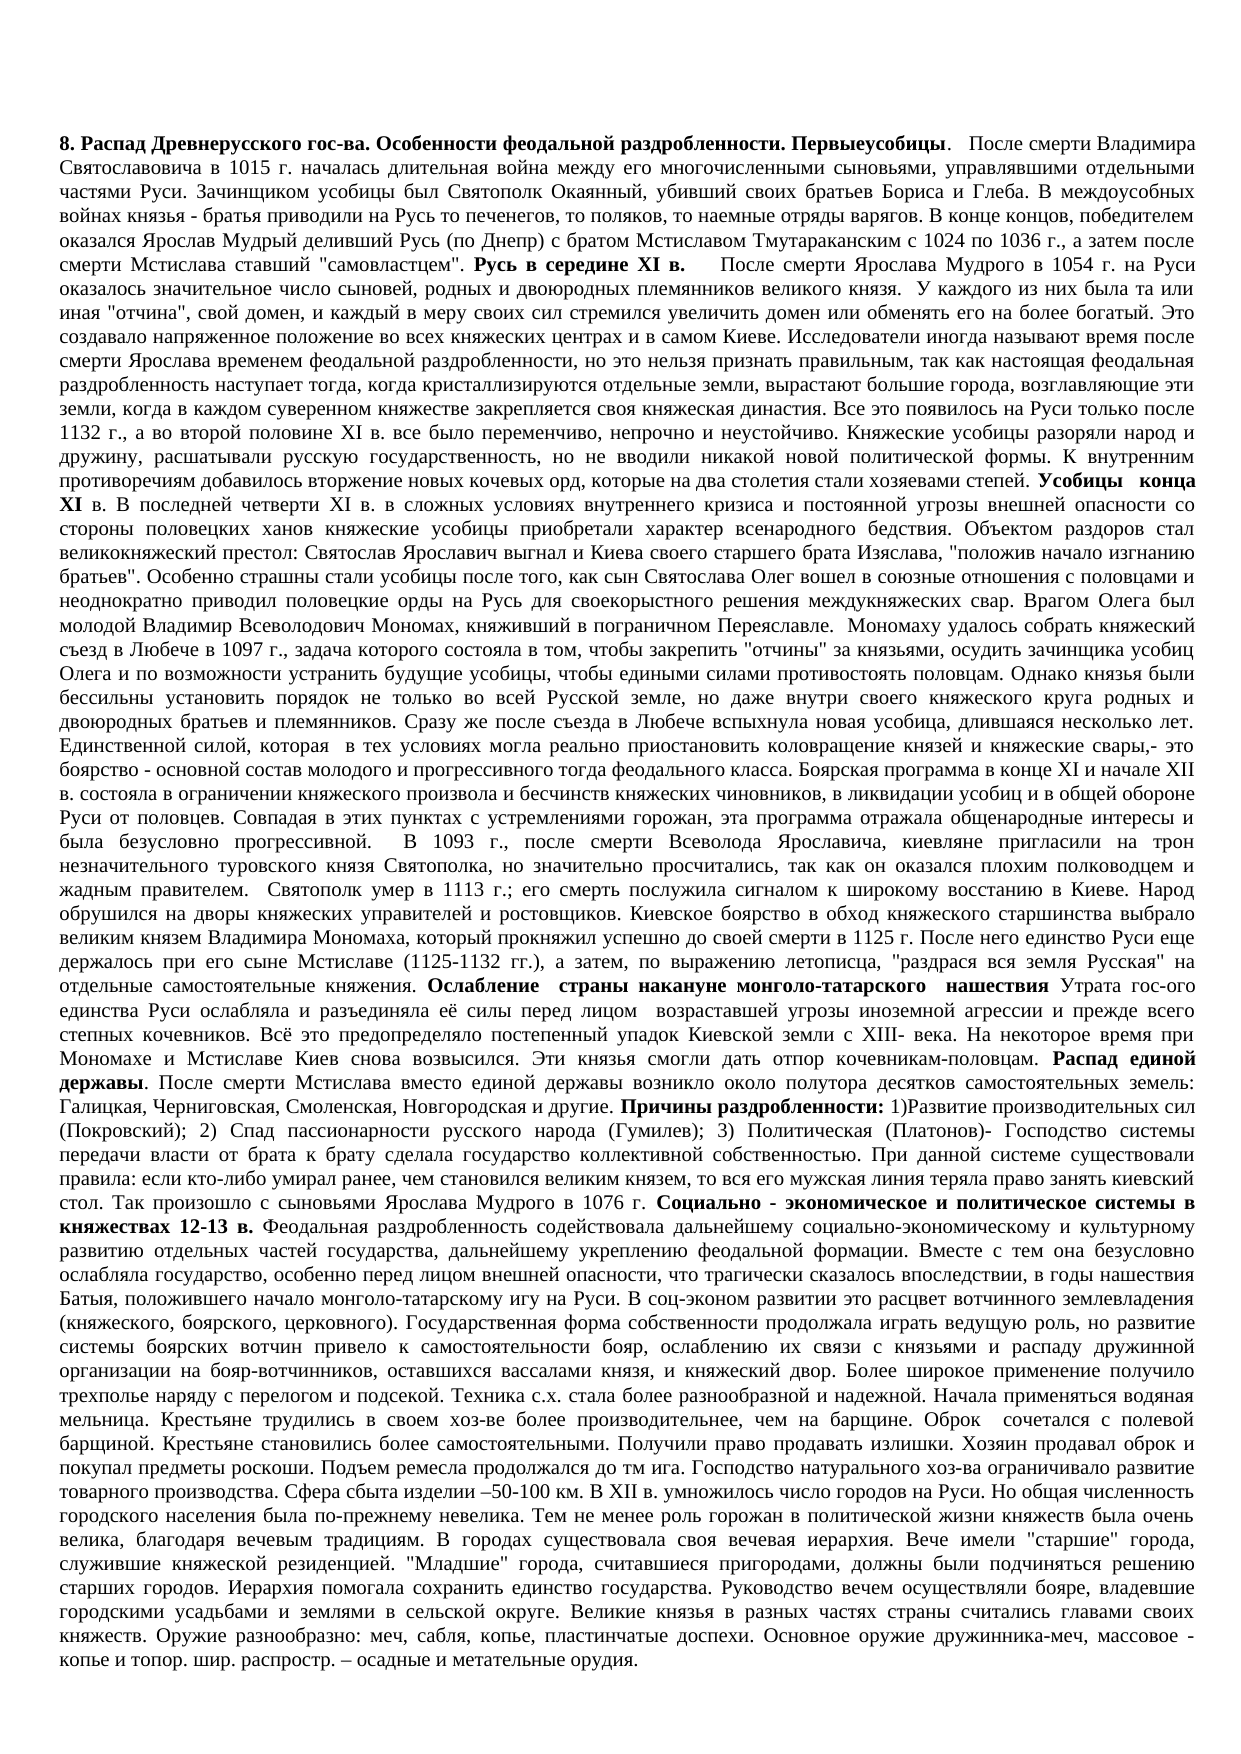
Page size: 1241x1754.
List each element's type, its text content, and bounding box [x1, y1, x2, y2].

text 8. Распад Древнерусского гос-ва. Особенности феодальной раздробленности. Первыеусобицы. После смерти Владимира Святославовича в 1015 г. началась длительная война между его многочисленными сыновьями, управлявшими отдельными частями Руси. Зачинщиком усобицы был Святополк Окаянный, убивший своих братьев Бориса и Глеба. В междоусобных войнах князья - братья приводили на Русь то печенегов, то поляков, то наемные отряды варягов. В конце концов, победителем оказался Ярослав Мудрый деливший Русь (по Днепр) с братом Мстиславом Тмутараканским с 1024 по 1036 г., а затем после смерти Мстислава ставший "самовластцем". Русь в середине XI в. После смерти Ярослава Мудрого в 1054 г. на Руси оказалось значительное число сыновей, родных и двоюродных племянников великого князя. У каждого из них была та или иная "отчина", свой домен, и каждый в меру своих сил стремился увеличить домен или обменять его на более богатый. Это создавало напряженное положение во всех княжеских центрах и в самом Киеве. Исследователи иногда называют время после смерти Ярослава временем феодальной раздробленности, но это нельзя признать правильным, так как настоящая феодальная раздробленность наступает тогда, когда кристаллизируются отдельные земли, вырастают большие города, возглавляющие эти земли, когда в каждом суверенном княжестве закрепляется своя княжеская династия. Все это появилось на Руси только после 1132 г., а во второй половине XI в. все было переменчиво, непрочно и неустойчиво. Княжеские усобицы разоряли народ и дружину, расшатывали русскую государственность, но не вводили никакой новой политической формы. К внутренним противоречиям добавилось вторжение новых кочевых орд, которые на два столетия стали хозяевами степей. Усобицы конца XI в. В последней четверти XI в. в сложных условиях внутреннего кризиса и постоянной угрозы внешней опасности со стороны половецких ханов княжеские усобицы приобретали характер всенародного бедствия. Объектом раздоров стал великокняжеский престол: Святослав Ярославич выгнал и Киева своего старшего брата Изяслава, "положив начало изгнанию братьев". Особенно страшны стали усобицы после того, как сын Святослава Олег вошел в союзные отношения с половцами и неоднократно приводил половецкие орды на Русь для своекорыстного решения междукняжеских свар. Врагом Олега был молодой Владимир Всеволодович Мономах, княживший в пограничном Переяславле. Мономаху удалось собрать княжеский съезд в Любече в 1097 г., задача которого состояла в том, чтобы закрепить "отчины" за князьями, осудить зачинщика усобиц Олега и по возможности устранить будущие усобицы, чтобы едиными силами противостоять половцам. Однако князья были бессильны установить порядок не только во всей Русской земле, но даже внутри своего княжеского круга родных и двоюродных братьев и племянников. Сразу же после съезда в Любече вспыхнула новая усобица, длившаяся несколько лет. Единственной силой, которая в тех условиях могла реально приостановить коловращение князей и княжеские свары,- это боярство - основной состав молодого и прогрессивного тогда феодального класса. Боярская программа в конце XI и начале XII в. состояла в ограничении княжеского произвола и бесчинств княжеских чиновников, в ликвидации усобиц и в общей обороне Руси от половцев. Совпадая в этих пунктах с устремлениями горожан, эта программа отражала общенародные интересы и была безусловно прогрессивной. В 1093 г., после смерти Всеволода Ярославича, киевляне пригласили на трон незначительного туровского князя Святополка, но значительно просчитались, так как он оказался плохим полководцем и жадным правителем. Святополк умер в 1113 г.; его смерть послужила сигналом к широкому восстанию в Киеве. Народ обрушился на дворы княжеских управителей и ростовщиков. Киевское боярство в обход княжеского старшинства выбрало великим князем Владимира Мономаха, который прокняжил успешно до своей смерти в 1125 г. После него единство Руси еще держалось при его сыне Мстиславе (1125-1132 гг.), а затем, по выражению летописца, "раздрася вся земля Русская" на отдельные самостоятельные княжения. Ослабление страны накануне монголо-татарского нашествия Утрата гос-ого единства Руси ослабляла и разъединяла её силы перед лицом возраставшей угрозы иноземной агрессии и прежде всего степных кочевников. Всё это предопределяло постепенный упадок Киевской земли с XIII- века. На некоторое время при Мономахе и Мстиславе Киев снова возвысился. Эти князья смогли дать отпор кочевникам-половцам. Распад единой державы. После смерти Мстислава вместо единой державы возникло около полутора десятков самостоятельных земель: Галицкая, Черниговская, Смоленская, Новгородская и другие. Причины раздробленности: 1)Развитие производительных сил (Покровский); 2) Спад пассионарности русского народа (Гумилев); 3) Политическая (Платонов)- Господство системы передачи власти от брата к брату сделала государство коллективной собственностью. При данной системе существовали правила: если кто-либо умирал ранее, чем становился великим князем, то вся его мужская линия теряла право занять киевский стол. Так произошло с сыновьями Ярослава Мудрого в 1076 г. Социально - экономическое и политическое системы в княжествах 12-13 в. Феодальная раздробленность содействовала дальнейшему социально-экономическому и культурному развитию отдельных частей государства, дальнейшему укреплению феодальной формации. Вместе с тем она безусловно ослабляла государство, особенно перед лицом внешней опасности, что трагически сказалось впоследствии, в годы нашествия Батыя, положившего начало монголо-татарскому игу на Руси. В соц-эконом развитии это расцвет вотчинного землевладения (княжеского, боярского, церковного). Государственная форма собственности продолжала играть ведущую роль, но развитие системы боярских вотчин привело к самостоятельности бояр, ослаблению их связи с князьями и распаду дружинной организации на бояр-вотчинников, оставшихся вассалами князя, и княжеский двор. Более широкое применение получило трехполье наряду с перелогом и подсекой. Техника с.х. стала более разнообразной и надежной. Начала применяться водяная мельница. Крестьяне трудились в своем хоз-ве более производительнее, чем на барщине. Оброк сочетался с полевой барщиной. Крестьяне становились более самостоятельными. Получили право продавать излишки. Хозяин продавал оброк и покупал предметы роскоши. Подъем ремесла продолжался до тм ига. Господство натурального хоз-ва ограничивало развитие товарного производства. Сфера сбыта изделии –50-100 км. В XII в. умножилось число городов на Руси. Но общая численность городского населения была по-прежнему невелика. Тем не менее роль горожан в политической жизни княжеств была очень велика, благодаря вечевым традициям. В городах существовала своя вечевая иерархия. Вече имели "старшие" города, служившие княжеской резиденцией. "Младшие" города, считавшиеся пригородами, должны были подчиняться решению старших городов. Иерархия помогала сохранить единство государства. Руководство вечем осуществляли бояре, владевшие городскими усадьбами и землями в сельской округе. Великие князья в разных частях страны считались главами своих княжеств. Оружие разнообразно: меч, сабля, копье, пластинчатые доспехи. Основное оружие дружинника-меч, массовое - копье и топор. шир. распростр. – осадные и метательные орудия. [59, 131, 1196, 1671]
